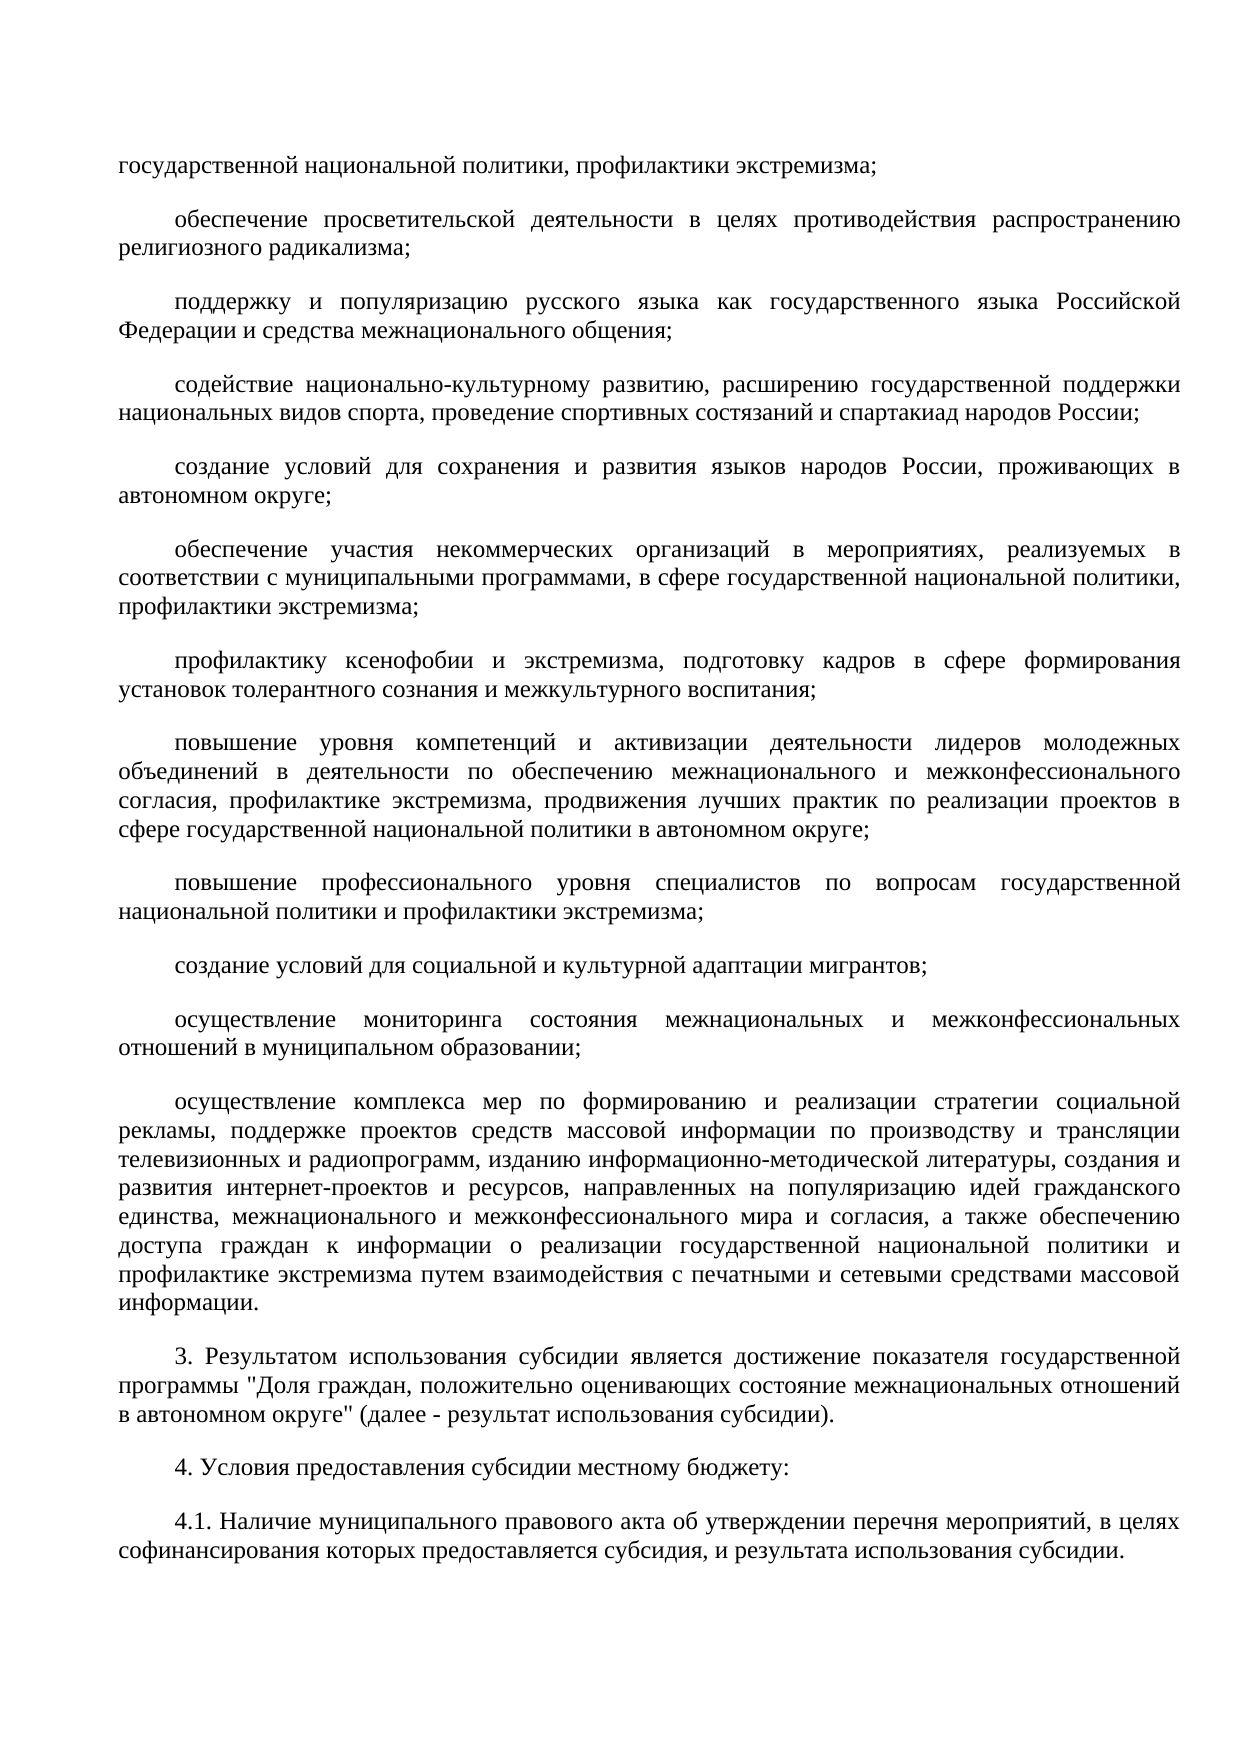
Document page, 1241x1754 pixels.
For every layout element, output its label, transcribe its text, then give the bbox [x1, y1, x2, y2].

text осуществление мониторинга состояния межнациональных и межконфессиональных отношений в муниципальном образовании; [118, 1004, 1181, 1061]
text повышение уровня компетенций и активизации деятельности лидеров молодежных объединений в деятельности по обеспечению межнационального и межконфессионального согласия, профилактике экстремизма, продвижения лучших практик по реализации проектов в сфере государственной национальной политики в автономном округе; [118, 727, 1181, 842]
text профилактику ксенофобии и экстремизма, подготовку кадров в сфере формирования установок толерантного сознания и межкультурного воспитания; [118, 645, 1181, 702]
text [118, 150, 1181, 179]
text содействие национально-культурному развитию, расширению государственной поддержки национальных видов спорта, проведение спортивных состязаний и спартакиад народов России; [118, 369, 1181, 426]
text повышение профессионального уровня специалистов по вопросам государственной национальной политики и профилактики экстремизма; [118, 867, 1181, 925]
text обеспечение участия некоммерческих организаций в мероприятиях, реализуемых в соответствии с муниципальными программами, в сфере государственной национальной политики, профилактики экстремизма; [118, 534, 1181, 620]
text осуществление комплекса мер по формированию и реализации стратегии социальной рекламы, поддержке проектов средств массовой информации по производству и трансляции телевизионных и радиопрограмм, изданию информационно-методической литературы, создания и развития интернет-проектов и ресурсов, направленных на популяризацию идей гражданского единства, межнационального и межконфессионального мира и согласия, а также обеспечению доступа граждан к информации о реализации государственной национальной политики и профилактике экстремизма путем взаимодействия с печатными и сетевыми средствами массовой информации. [118, 1086, 1181, 1316]
text создание условий для социальной и культурной адаптации мигрантов; [118, 950, 1181, 979]
text обеспечение просветительской деятельности в целях противодействия распространению религиозного радикализма; [118, 204, 1181, 261]
text создание условий для сохранения и развития языков народов России, проживающих в автономном округе; [118, 451, 1181, 509]
text 4.1. Наличие муниципального правового акта об утверждении перечня мероприятий, в целях софинансирования которых предоставляется субсидия, и результата использования субсидии. [118, 1506, 1181, 1564]
text 3. Результатом использования субсидии является достижение показателя государственной программы "Доля граждан, положительно оценивающих состояние межнациональных отношений в автономном округе" (далее - результат использования субсидии). [118, 1341, 1181, 1427]
text поддержку и популяризацию русского языка как государственного языка Российской Федерации и средства межнационального общения; [118, 286, 1181, 344]
text 4. Условия предоставления субсидии местному бюджету: [118, 1452, 1181, 1481]
